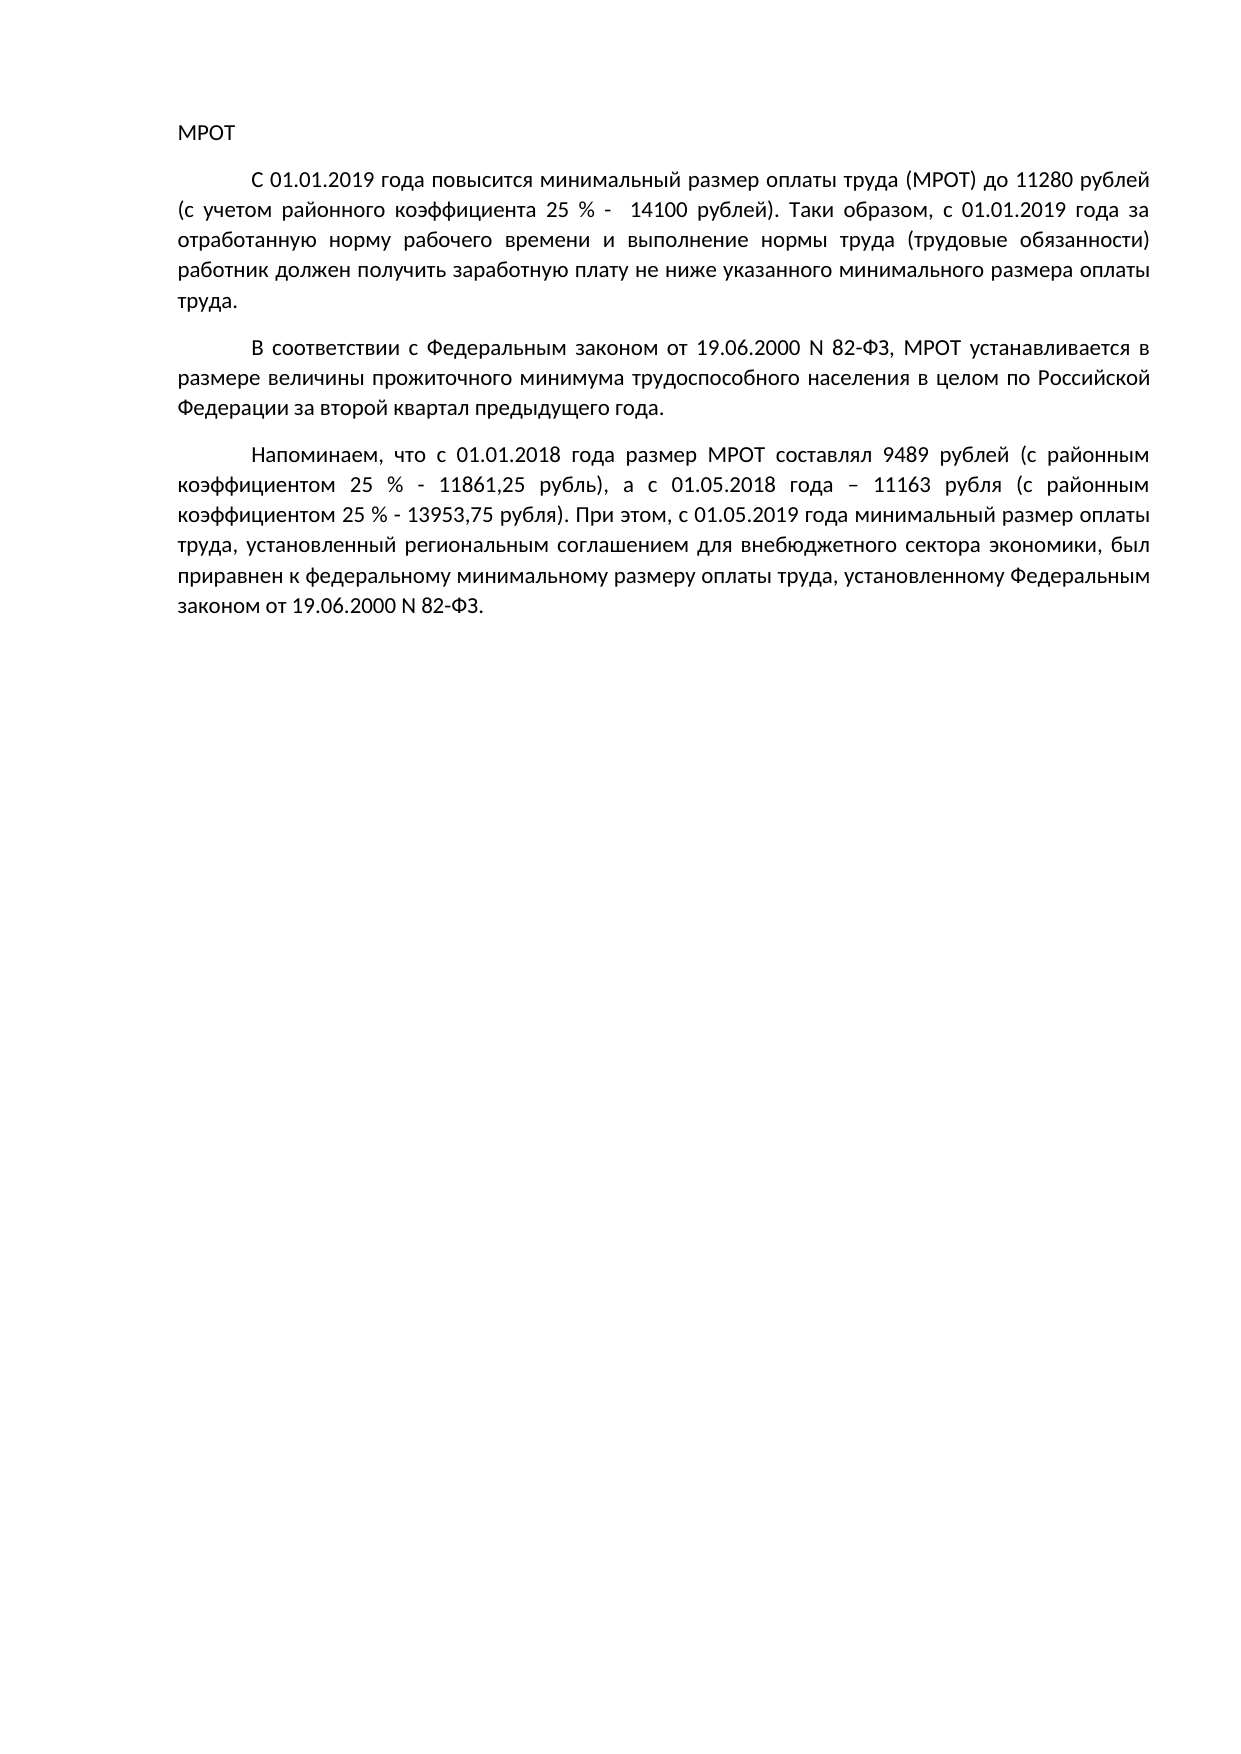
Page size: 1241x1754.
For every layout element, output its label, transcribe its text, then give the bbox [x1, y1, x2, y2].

text С 01.01.2019 года повысится минимальный размер оплаты труда (МРОТ) до 11280 рублей (с учетом районного коэффициента 25 % - 14100 рублей). Таки образом, с 01.01.2019 года за отработанную норму рабочего времени и выполнение нормы труда (трудовые обязанности) работник должен получить заработную плату не ниже указанного минимального размера оплаты труда. [177, 165, 1152, 314]
text Напоминаем, что с 01.01.2018 года размер МРОТ составлял 9489 рублей (с районным коэффициентом 25 % - 11861,25 рубль), а с 01.05.2018 года – 11163 рубля (с районным коэффициентом 25 % - 13953,75 рубля). При этом, с 01.05.2019 года минимальный размер оплаты труда, установленный региональным соглашением для внебюджетного сектора экономики, был приравнен к федеральному минимальному размеру оплаты труда, установленному Федеральным законом от 19.06.2000 N 82-ФЗ. [177, 440, 1152, 619]
text В соответствии с Федеральным законом от 19.06.2000 N 82-ФЗ, МРОТ устанавливается в размере величины прожиточного минимума трудоспособного населения в целом по Российской Федерации за второй квартал предыдущего года. [177, 333, 1152, 421]
text МРОТ [177, 118, 1152, 146]
